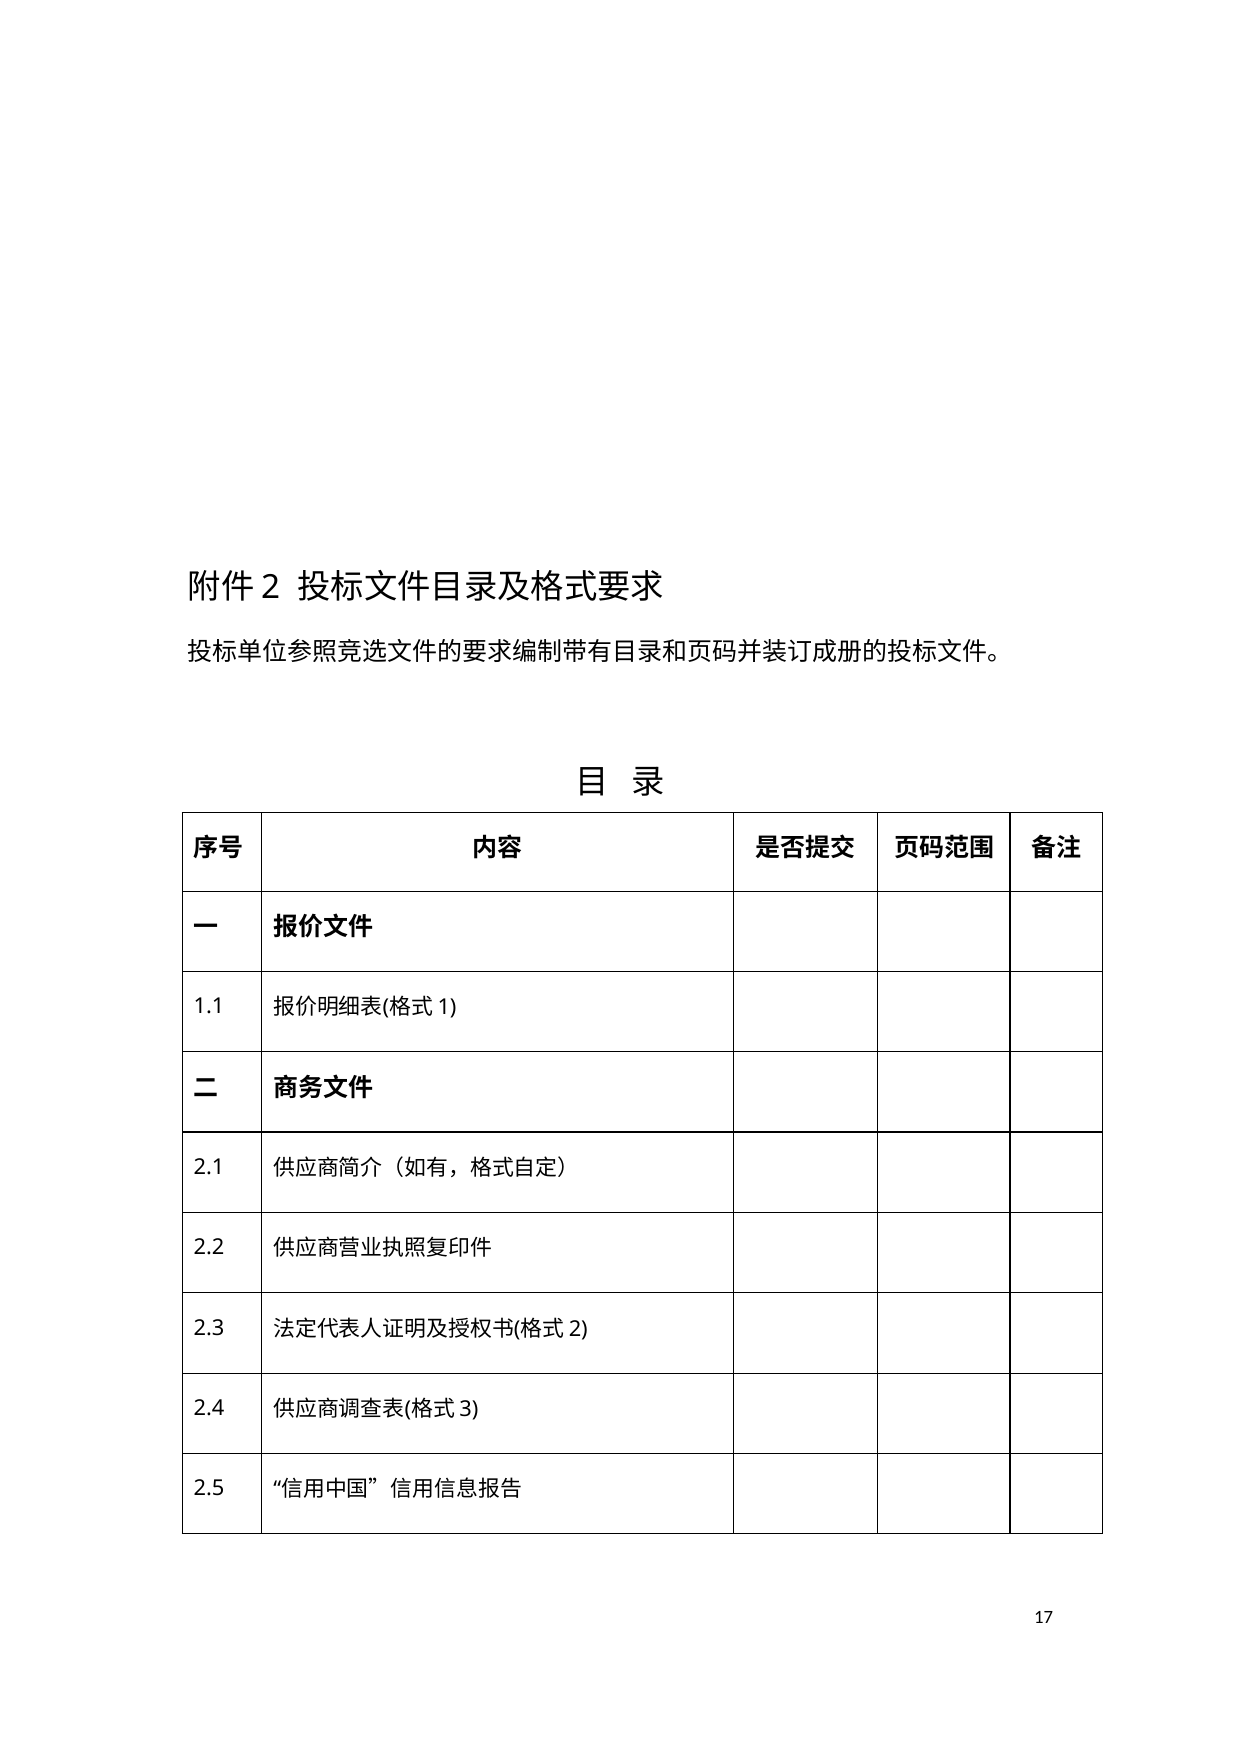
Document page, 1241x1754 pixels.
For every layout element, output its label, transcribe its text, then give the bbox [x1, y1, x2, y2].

table_cell [1011, 1293, 1102, 1372]
text 目 录 [187, 747, 1053, 812]
table_cell [1011, 1213, 1102, 1292]
table_cell [878, 1293, 1009, 1372]
list 附件2 投标文件目录及格式要求 [187, 552, 1053, 617]
table_cell [1011, 1052, 1102, 1131]
table_cell 2.3 [183, 1293, 261, 1372]
table_cell [878, 892, 1009, 971]
table_header 是否提交 [734, 813, 877, 891]
table_cell [878, 1454, 1009, 1533]
table_cell 供应商简介（如有，格式自定） [262, 1133, 733, 1212]
table_cell [734, 1454, 877, 1533]
table_header 内容 [262, 813, 733, 891]
table_cell [1011, 1374, 1102, 1453]
table_cell [734, 892, 877, 971]
table_cell 2.2 [183, 1213, 261, 1292]
table_cell [734, 1293, 877, 1372]
table_cell [878, 972, 1009, 1051]
table_cell 法定代表人证明及授权书(格式2) [262, 1293, 733, 1372]
table_cell 2.1 [183, 1133, 261, 1212]
table_cell 2.4 [183, 1374, 261, 1453]
table_cell 报价明细表(格式1) [262, 972, 733, 1051]
table_cell 报价文件 [262, 892, 733, 971]
table_cell [878, 1213, 1009, 1292]
table_cell 供应商调查表(格式3) [262, 1374, 733, 1453]
table_cell 供应商营业执照复印件 [262, 1213, 733, 1292]
table_cell 二 [183, 1052, 261, 1131]
table_header 页码范围 [878, 813, 1009, 891]
table_cell 2.5 [183, 1454, 261, 1533]
table_cell [734, 1052, 877, 1131]
table_cell [734, 1213, 877, 1292]
table_cell 1.1 [183, 972, 261, 1051]
table_cell [1011, 972, 1102, 1051]
table_cell [1011, 1133, 1102, 1212]
text 投标单位参照竞选文件的要求编制带有目录和页码并装订成册的投标文件。 [187, 617, 1053, 682]
table_cell [734, 1374, 877, 1453]
table_cell [734, 972, 877, 1051]
table_cell “信用中国”信用信息报告 [262, 1454, 733, 1533]
table_cell [878, 1052, 1009, 1131]
table_header 备注 [1011, 813, 1102, 891]
table_header 序号 [183, 813, 261, 891]
table_cell 商务文件 [262, 1052, 733, 1131]
table_cell [734, 1133, 877, 1212]
table_cell 一 [183, 892, 261, 971]
table_cell [1011, 892, 1102, 971]
table_cell [878, 1133, 1009, 1212]
table_cell [1011, 1454, 1102, 1533]
table_cell [878, 1374, 1009, 1453]
